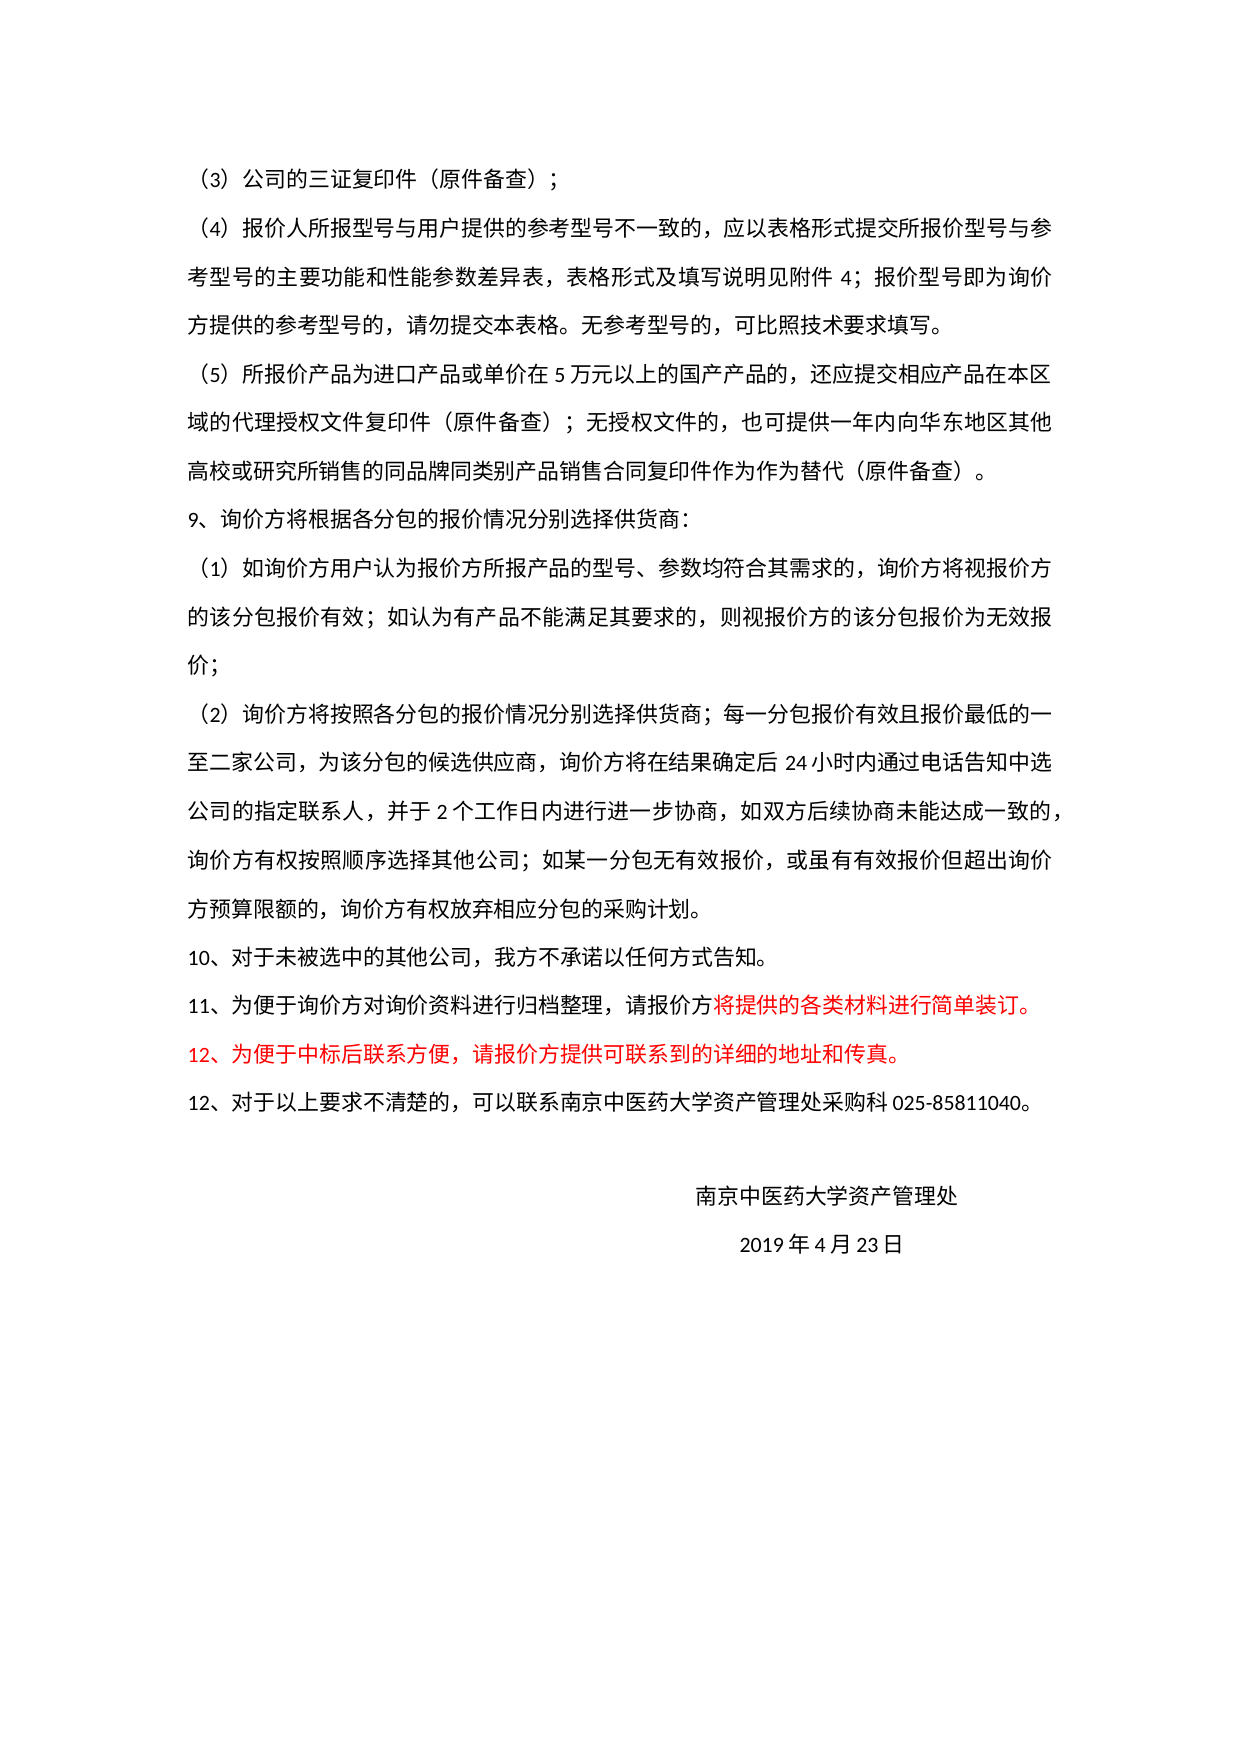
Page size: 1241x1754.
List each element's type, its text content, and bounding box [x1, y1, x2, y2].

text 11、为便于询价方对询价资料进行归档整理，请报价方将提供的各类材料进行简单装订。 [187, 988, 1053, 1020]
text （5）所报价产品为进口产品或单价在5万元以上的国产产品的，还应提交相应产品在本区域的代理授权文件复印件（原件备查）；无授权文件的，也可提供一年内向华东地区其他高校或研究所销售的同品牌同类别产品销售合同复印件作为作为替代（原件备查）。 [187, 356, 1053, 486]
text （2）询价方将按照各分包的报价情况分别选择供货商；每一分包报价有效且报价最低的一至二家公司，为该分包的候选供应商，询价方将在结果确定后24小时内通过电话告知中选公司的指定联系人，并于2个工作日内进行进一步协商，如双方后续协商未能达成一致的，询价方有权按照顺序选择其他公司；如某一分包无有效报价，或虽有有效报价但超出询价方预算限额的，询价方有权放弃相应分包的采购计划。 [187, 696, 1053, 924]
text （4）报价人所报型号与用户提供的参考型号不一致的，应以表格形式提交所报价型号与参考型号的主要功能和性能参数差异表，表格形式及填写说明见附件4；报价型号即为询价方提供的参考型号的，请勿提交本表格。无参考型号的，可比照技术要求填写。 [187, 210, 1053, 340]
text 2019年4月23日 [187, 1227, 1053, 1259]
text （1）如询价方用户认为报价方所报产品的型号、参数均符合其需求的，询价方将视报价方的该分包报价有效；如认为有产品不能满足其要求的，则视报价方的该分包报价为无效报价； [187, 550, 1053, 680]
text （3）公司的三证复印件（原件备查）； [187, 162, 1053, 194]
text 10、对于未被选中的其他公司，我方不承诺以任何方式告知。 [187, 939, 1053, 972]
text 12、对于以上要求不清楚的，可以联系南京中医药大学资产管理处采购科025-85811040。 [187, 1084, 1053, 1117]
text 9、询价方将根据各分包的报价情况分别选择供货商： [187, 502, 1053, 534]
text 南京中医药大学资产管理处 [187, 1179, 1053, 1211]
text 12、为便于中标后联系方便，请报价方提供可联系到的详细的地址和传真。 [187, 1036, 1053, 1069]
